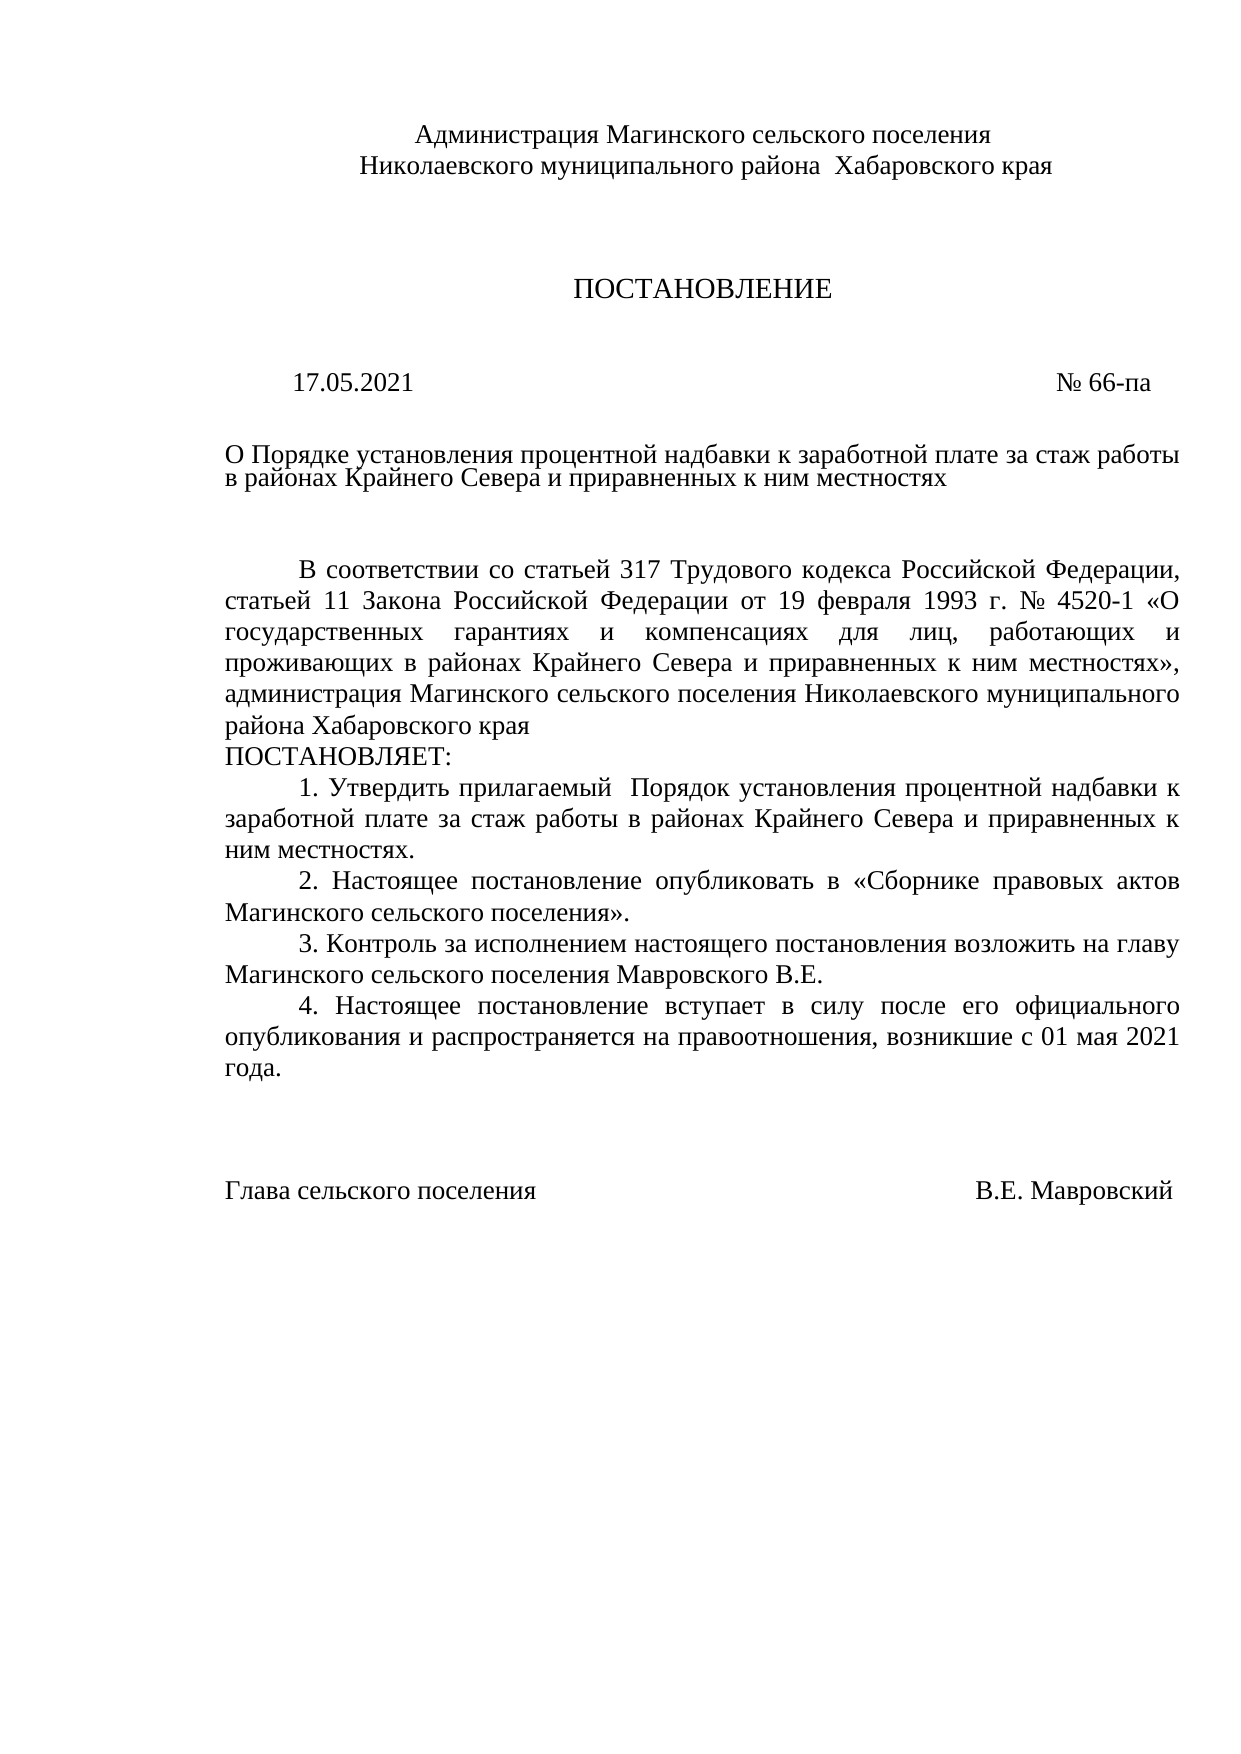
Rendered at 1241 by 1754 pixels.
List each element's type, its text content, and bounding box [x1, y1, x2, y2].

text 2. Настоящее постановление опубликовать в «Сборнике правовых актов Магинского сельского поселения». [224, 864, 1181, 927]
text 1. Утвердить прилагаемый Порядок установления процентной надбавки к заработной плате за стаж работы в районах Крайнего Севера и приравненных к ним местностях. [224, 771, 1181, 864]
text 4. Настоящее постановление вступает в силу после его официального опубликования и распространяется на правоотношения, возникшие с 01 мая 2021 года. [224, 989, 1181, 1082]
text 3. Контроль за исполнением настоящего постановления возложить на главу Магинского сельского поселения Мавровского В.Е. [224, 927, 1181, 989]
text Николаевского муниципального района Хабаровского края [224, 149, 1181, 180]
text ПОСТАНОВЛЕНИЕ [224, 271, 1181, 304]
text ПОСТАНОВЛЯЕТ: [224, 740, 1181, 771]
text В соответствии со статьей 317 Трудового кодекса Российской Федерации, статьей 11 Закона Российской Федерации от 19 февраля 1993 г. № 4520-1 «О государственных гарантиях и компенсациях для лиц, работающих и проживающих в районах Крайнего Севера и приравненных к ним местностях», администрация Магинского сельского поселения Николаевского муниципального района Хабаровского края [224, 553, 1181, 740]
text 17.05.2021 № 66-па [224, 366, 1181, 397]
text Администрация Магинского сельского поселения [224, 118, 1181, 149]
text Глава сельского поселения В.Е. Мавровский [224, 1174, 1181, 1205]
text О Порядке установления процентной надбавки к заработной плате за стаж работы в районах Крайнего Севера и приравненных к ним местностях [224, 445, 1181, 491]
